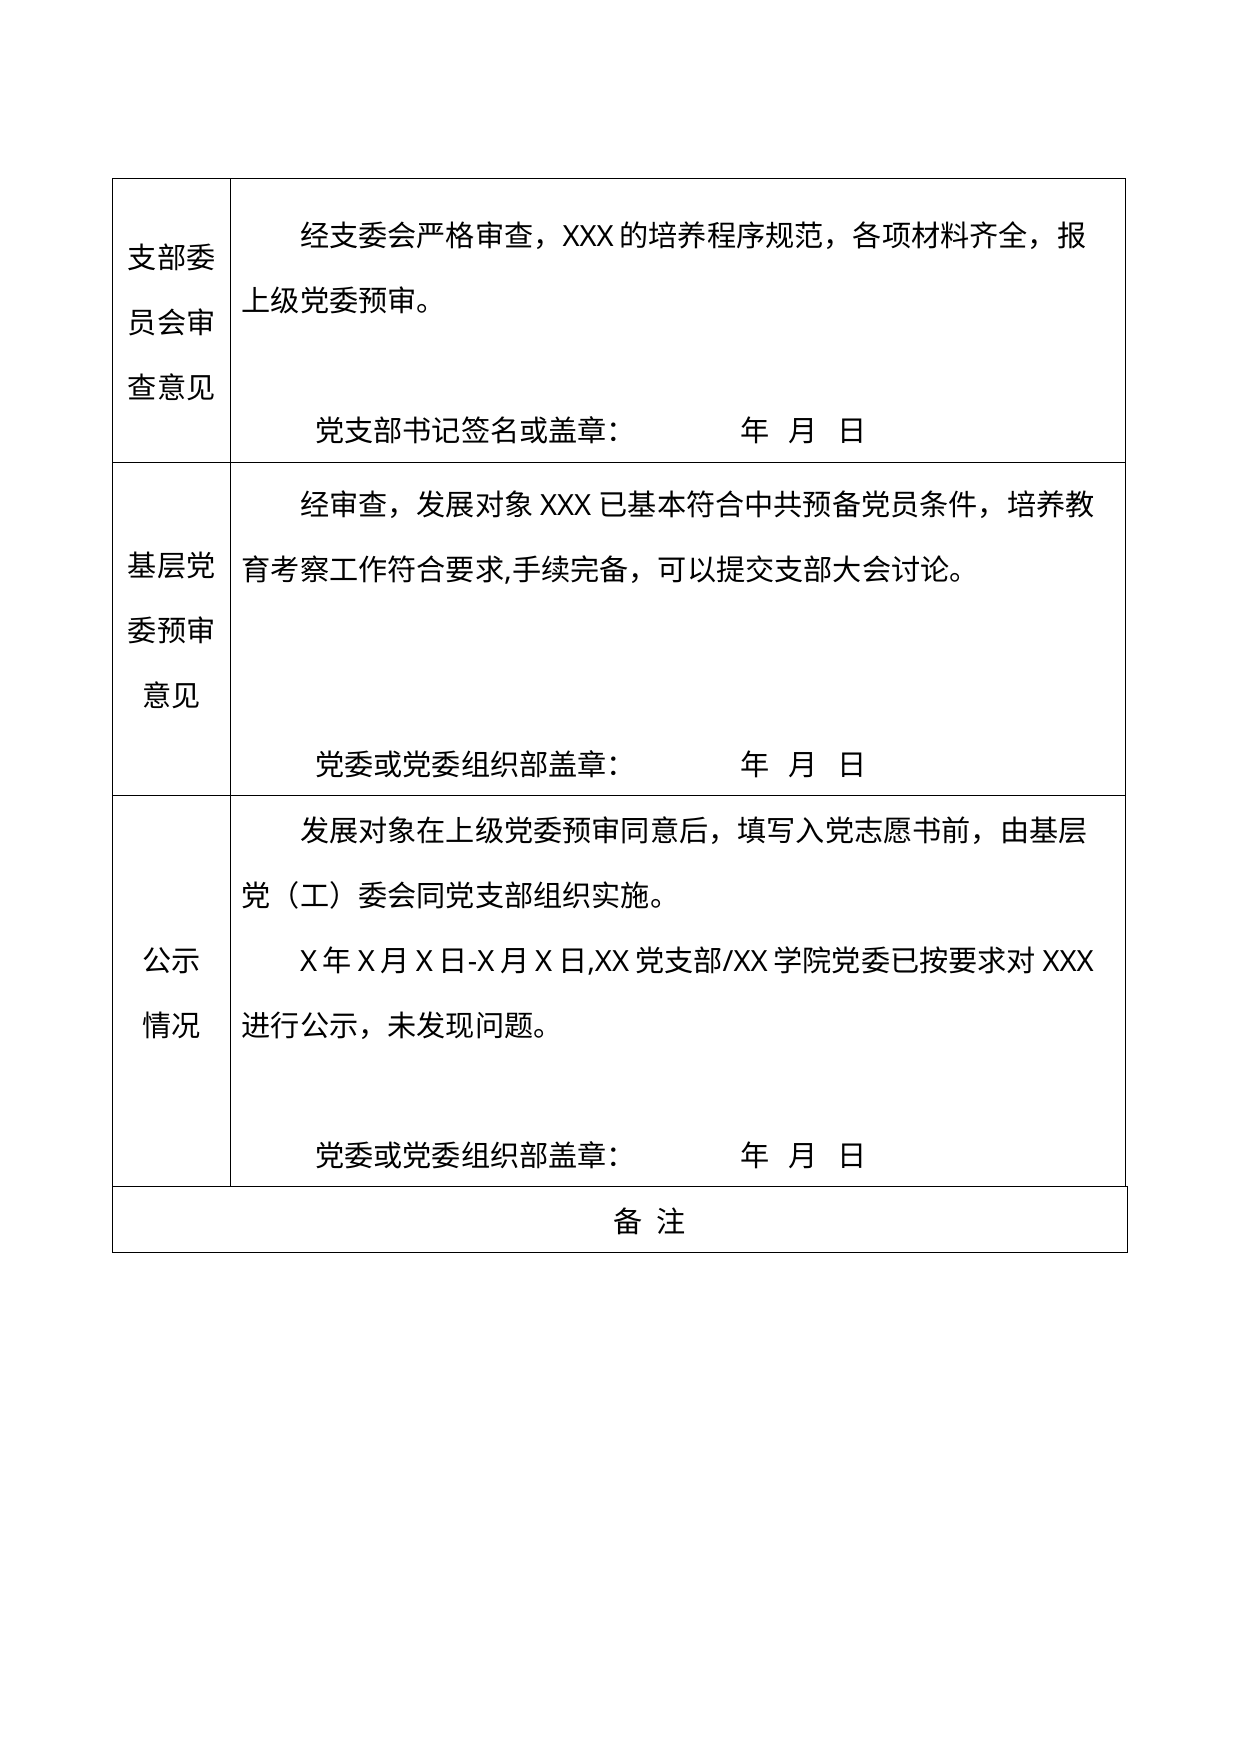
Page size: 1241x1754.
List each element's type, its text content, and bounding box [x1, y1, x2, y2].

table_cell 支部委员会审查意见 [113, 179, 230, 462]
table_cell 经审查，发展对象 XXX 已基本符合中共预备党员条件，培养教育考察工作符合要求,手续完备，可以提交支部大会讨论。 党委或党委组织部盖章： 年 月 日 [231, 463, 1125, 795]
table_cell 公示 情况 [113, 796, 230, 1186]
table_cell 经支委会严格审查，XXX的培养程序规范，各项材料齐全，报上级党委预审。 党支部书记签名或盖章： 年 月 日 [231, 179, 1125, 462]
table_cell 备 注 [113, 1187, 1127, 1252]
table_cell 基层党委预审意见 [113, 463, 230, 795]
table_cell 发展对象在上级党委预审同意后，填写入党志愿书前，由基层党（工）委会同党支部组织实施。 X年X月X日-X月X日,XX党支部/XX学院党委已按要求对 XXX 进行公示，未发现问题。 党委或党委组织部盖章： 年 月 日 [231, 796, 1125, 1186]
